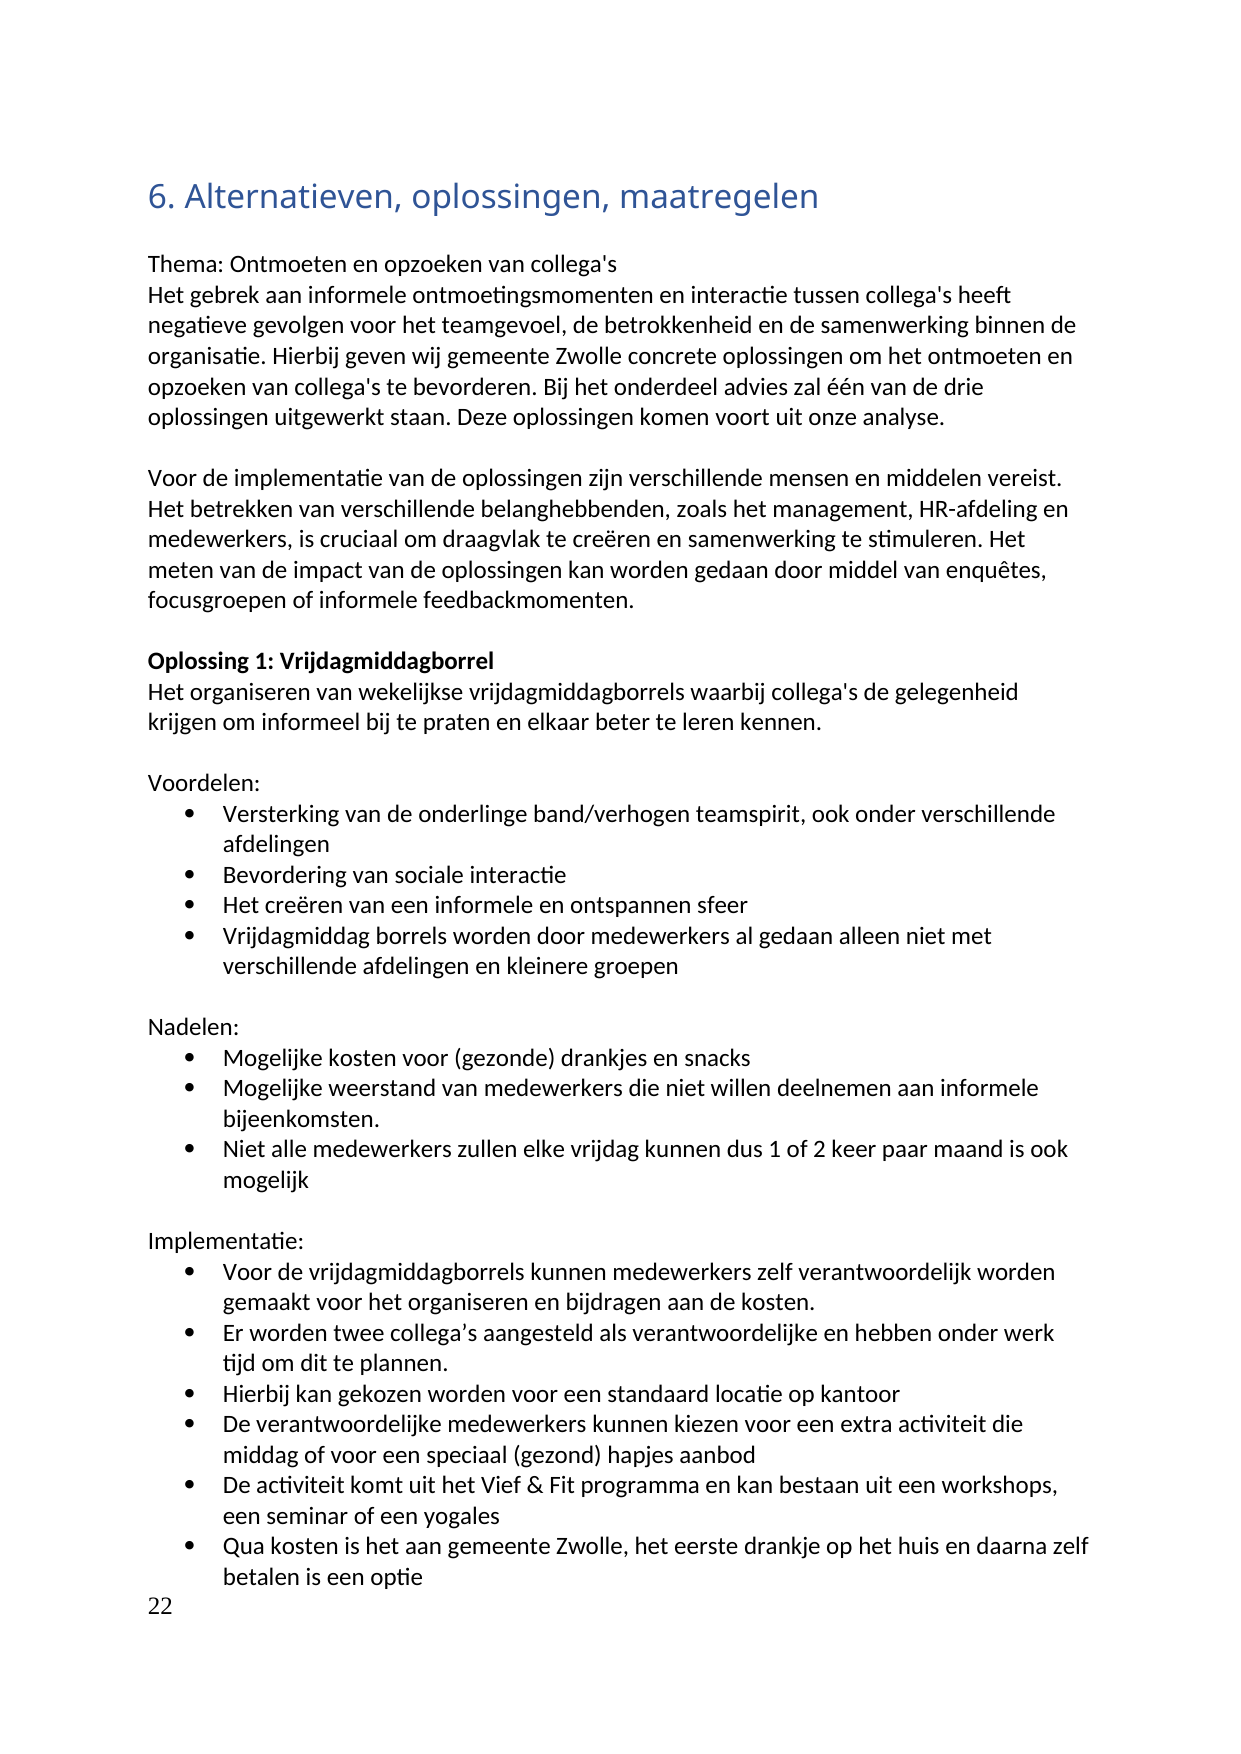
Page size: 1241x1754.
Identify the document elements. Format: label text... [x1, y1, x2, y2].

list Mogelijke kosten voor (gezonde) drankjes en snacks [185, 1042, 1093, 1073]
list Voor de vrijdagmiddagborrels kunnen medewerkers zelf verantwoordelijk worden gemaakt voor het organiseren en bijdragen aan de kosten. [185, 1256, 1093, 1317]
text Voor de implementatie van de oplossingen zijn verschillende mensen en middelen vereist. Het betrekken van verschillende belanghebbenden, zoals het management, HR-afdeling en medewerkers, is cruciaal om draagvlak te creëren en samenwerking te stimuleren. Het meten van de impact van de oplossingen kan worden gedaan door middel van enquêtes, focusgroepen of informele feedbackmomenten. [148, 462, 1093, 615]
list Bevordering van sociale interactie [185, 859, 1093, 889]
list Er worden twee collega’s aangesteld als verantwoordelijke en hebben onder werk tijd om dit te plannen. [185, 1317, 1093, 1378]
list Niet alle medewerkers zullen elke vrijdag kunnen dus 1 of 2 keer paar maand is ook mogelijk [185, 1134, 1093, 1195]
list Qua kosten is het aan gemeente Zwolle, het eerste drankje op het huis en daarna zelf betalen is een optie [185, 1530, 1093, 1591]
text Het gebrek aan informele ontmoetingsmomenten en interactie tussen collega's heeft negatieve gevolgen voor het teamgevoel, de betrokkenheid en de samenwerking binnen de organisatie. Hierbij geven wij gemeente Zwolle concrete oplossingen om het ontmoeten en opzoeken van collega's te bevorderen. Bij het onderdeel advies zal één van de drie oplossingen uitgewerkt staan. Deze oplossingen komen voort uit onze analyse. [148, 279, 1093, 432]
text Het organiseren van wekelijkse vrijdagmiddagborrels waarbij collega's de gelegenheid krijgen om informeel bij te praten en elkaar beter te leren kennen. [148, 676, 1093, 737]
list Versterking van de onderlinge band/verhogen teamspirit, ook onder verschillende afdelingen [185, 798, 1093, 859]
list Mogelijke weerstand van medewerkers die niet willen deelnemen aan informele bijeenkomsten. [185, 1073, 1093, 1134]
list De verantwoordelijke medewerkers kunnen kiezen voor een extra activiteit die middag of voor een speciaal (gezond) hapjes aanbod [185, 1408, 1093, 1469]
list Vrijdagmiddag borrels worden door medewerkers al gedaan alleen niet met verschillende afdelingen en kleinere groepen [185, 920, 1093, 981]
text Oplossing 1: Vrijdagmiddagborrel [148, 645, 1093, 676]
text Nadelen: [148, 1012, 1093, 1042]
text Implementatie: [148, 1225, 1093, 1256]
text Voordelen: [148, 767, 1093, 798]
subtitle 6. Alternatieven, oplossingen, maatregelen [148, 173, 1093, 218]
list Het creëren van een informele en ontspannen sfeer [185, 889, 1093, 920]
list De activiteit komt uit het Vief & Fit programma en kan bestaan uit een workshops, een seminar of een yogales [185, 1469, 1093, 1530]
text Thema: Ontmoeten en opzoeken van collega's [148, 248, 1093, 279]
list Hierbij kan gekozen worden voor een standaard locatie op kantoor [185, 1378, 1093, 1408]
